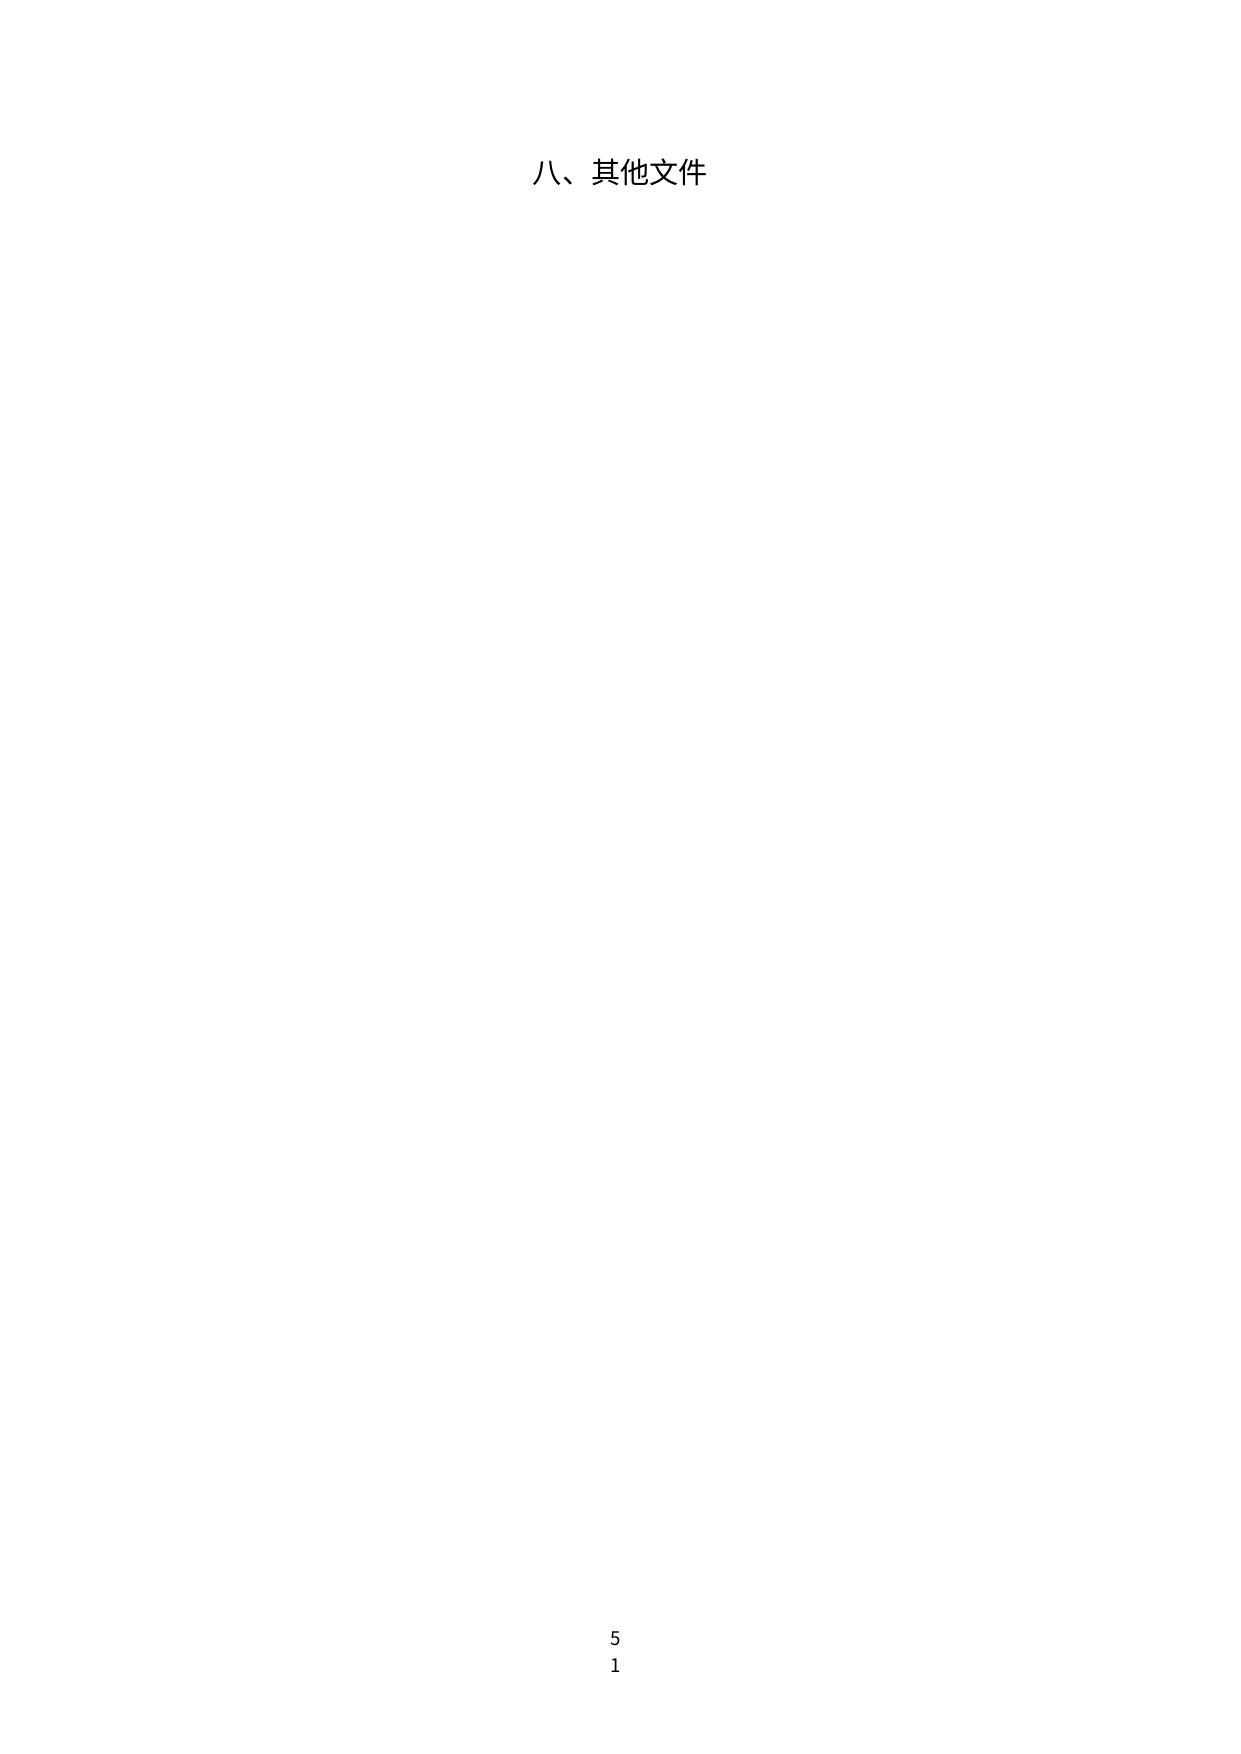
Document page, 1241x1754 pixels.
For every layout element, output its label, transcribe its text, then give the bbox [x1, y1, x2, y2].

text 八、其他文件 [187, 150, 1053, 192]
